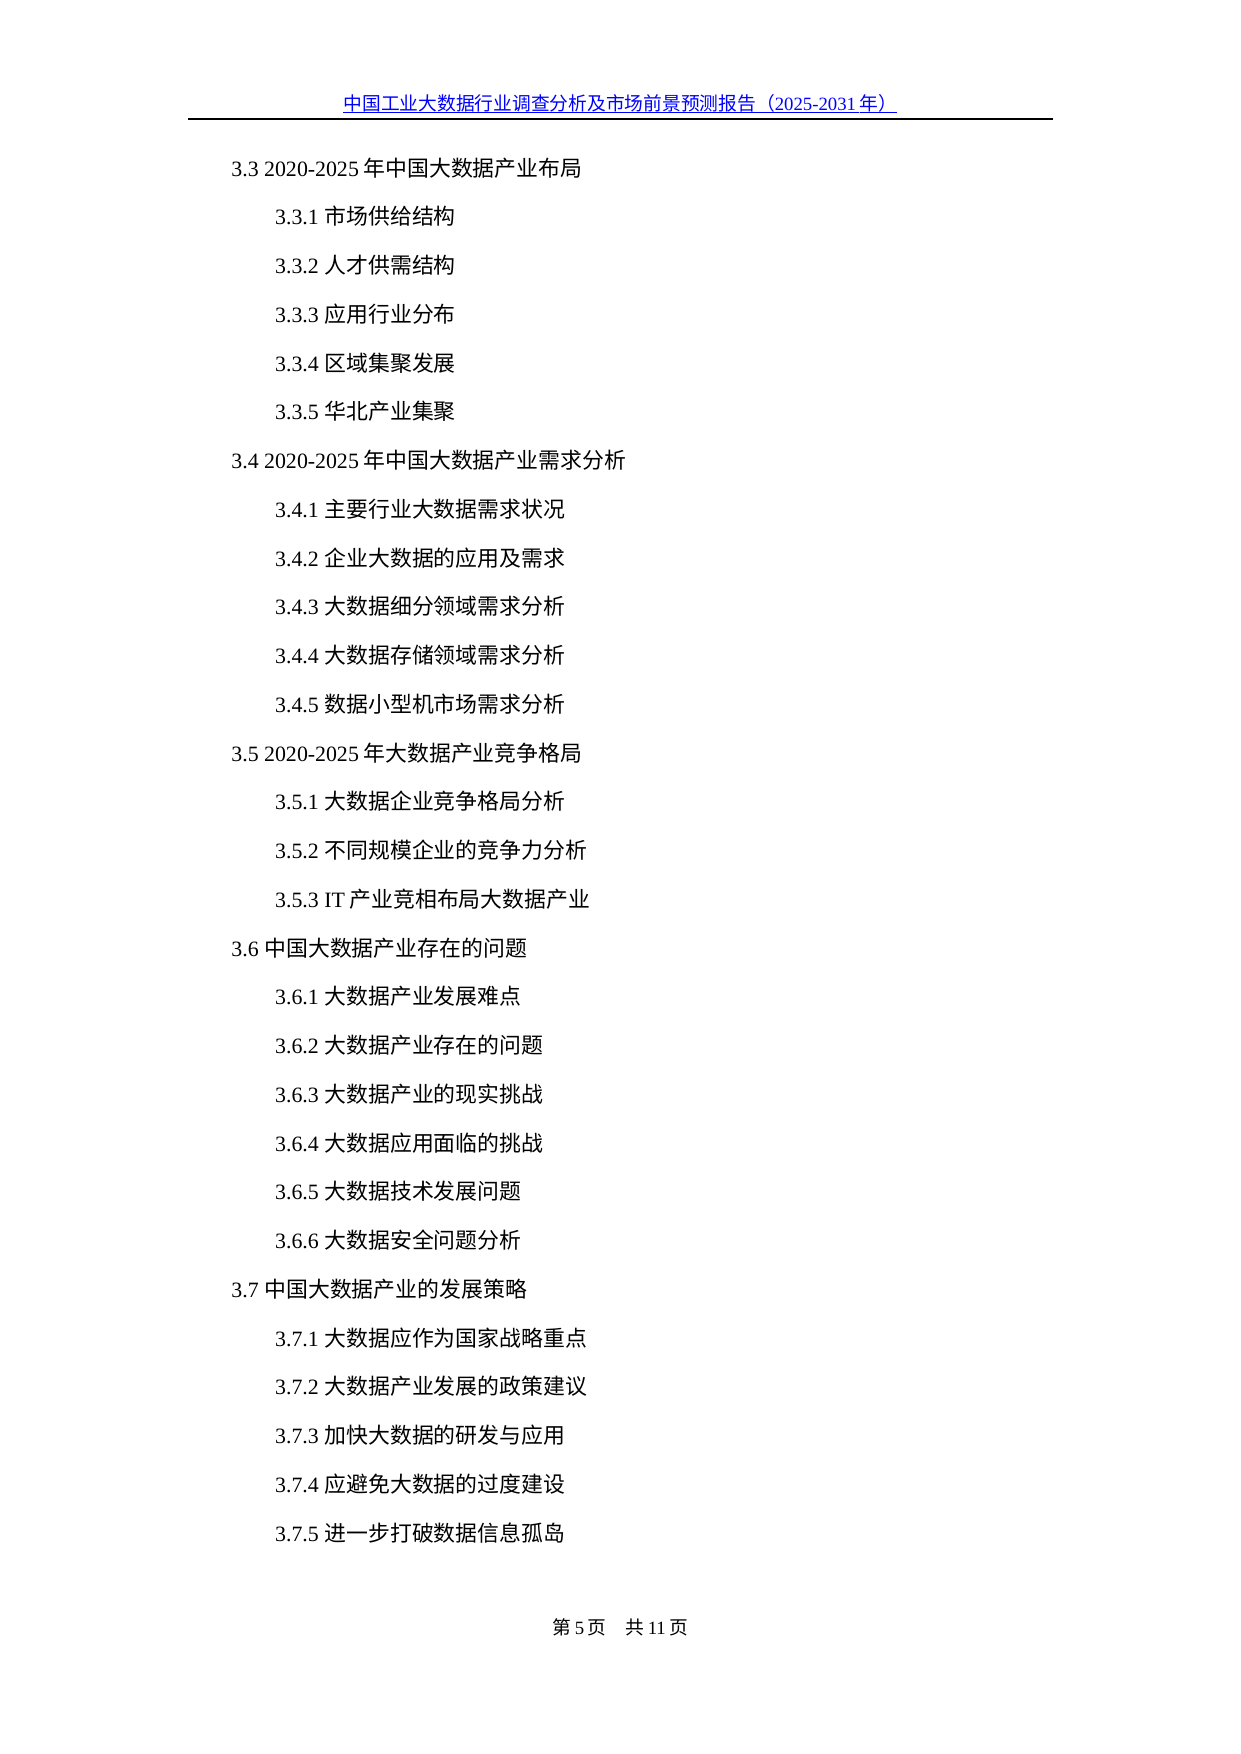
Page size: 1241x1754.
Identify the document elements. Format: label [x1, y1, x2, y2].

text [187, 150, 1053, 1548]
